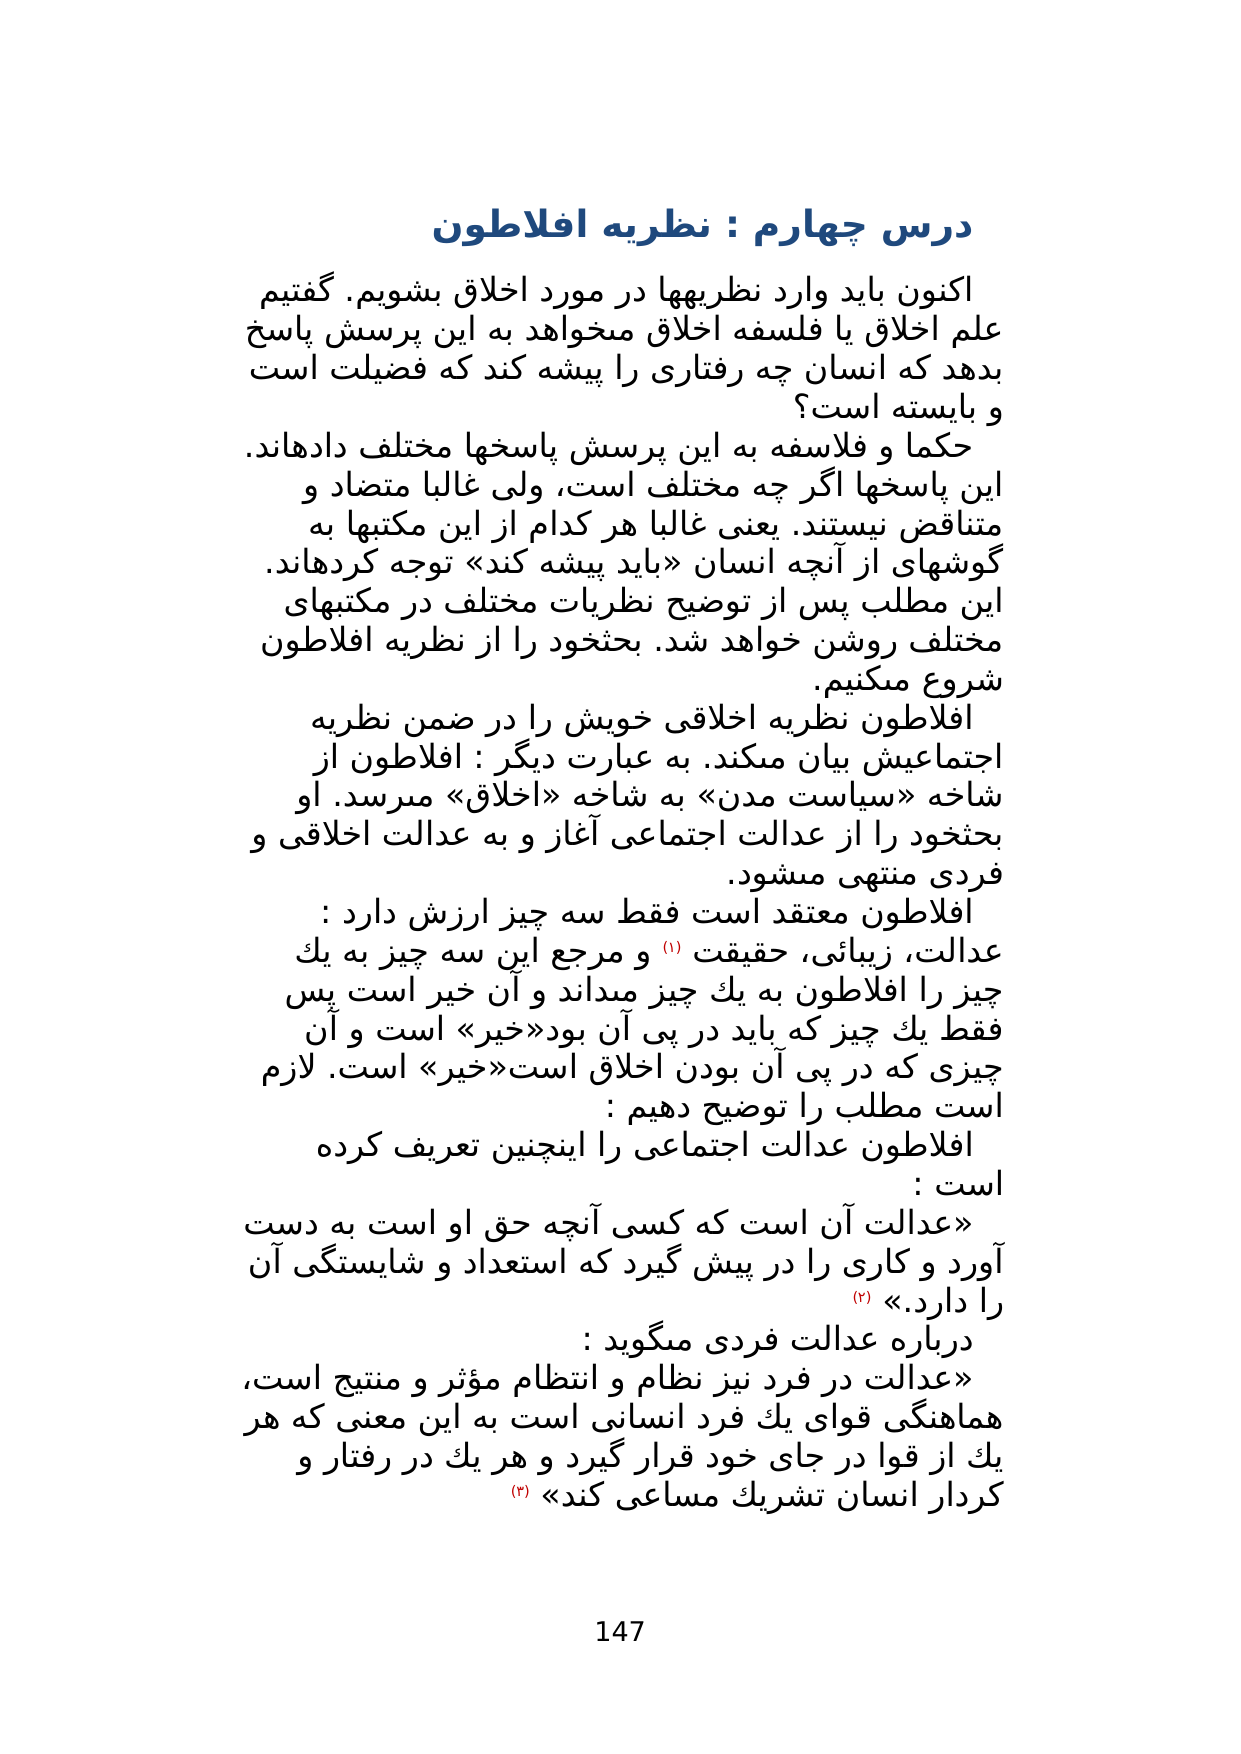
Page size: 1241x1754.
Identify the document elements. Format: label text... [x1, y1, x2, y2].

text افلاطون معتقد است فقط سه چيز ارزش دارد : عدالت، زيبائى، حقيقت (١) و مرجع اين سه چيز به يك چيز را افلاطون به يك چيز مى‏داند و آن خير است پس فقط يك چيز كه بايد در پى آن بود«خير» است و آن چيزى كه در پى آن بودن اخلاق است‏«خير» است. لازم است مطلب را توضيح دهيم : [236, 892, 1004, 1126]
text «عدالت آن است كه كسى آنچه حق او است به دست آورد و كارى را در پيش گيرد كه استعداد و شايستگى آن را دارد.» (٢) [236, 1203, 1004, 1320]
text درباره عدالت فردى مى‏گويد : [236, 1320, 1004, 1359]
text افلاطون نظريه اخلاقى خويش را در ضمن نظريه اجتماعيش بيان مى‏كند. به عبارت ديگر : افلاطون از شاخه «سياست مدن‏» به شاخه «اخلاق‏» مى‏رسد. او بحث‏خود را از عدالت اجتماعى آغاز و به عدالت اخلاقى و فردى منتهى مى‏شود. [236, 698, 1004, 892]
text «عدالت در فرد نيز نظام و انتظام مؤثر و منتيج است، هماهنگى قواى يك فرد انسانى است به اين معنى كه هر يك از قوا در جاى خود قرار گيرد و هر يك در رفتار و كردار انسان تشريك مساعى كند» (٣) [236, 1359, 1004, 1514]
subtitle درس چهارم : نظريه افلاطون [236, 202, 1004, 246]
text حكما و فلاسفه به اين پرسش پاسخها مختلف داده‏اند. اين پاسخها اگر چه مختلف است، ولى غالبا متضاد و متناقض نيستند. يعنى غالبا هر كدام از اين مكتبها به گوشه‏اى از آنچه انسان «بايد پيشه كند» توجه كرده‏اند. اين مطلب پس از توضيح نظريات مختلف در مكتبهاى مختلف روشن خواهد شد. بحث‏خود را از نظريه افلاطون شروع مى‏كنيم. [236, 426, 1004, 698]
text افلاطون عدالت اجتماعى را اينچنين تعريف كرده است : [236, 1126, 1004, 1203]
text اكنون بايد وارد نظريه‏ها در مورد اخلاق بشويم. گفتيم علم اخلاق يا فلسفه اخلاق مى‏خواهد به اين پرسش پاسخ بدهد كه انسان چه رفتارى را پيشه كند كه فضيلت است و بايسته است؟ [236, 271, 1004, 426]
